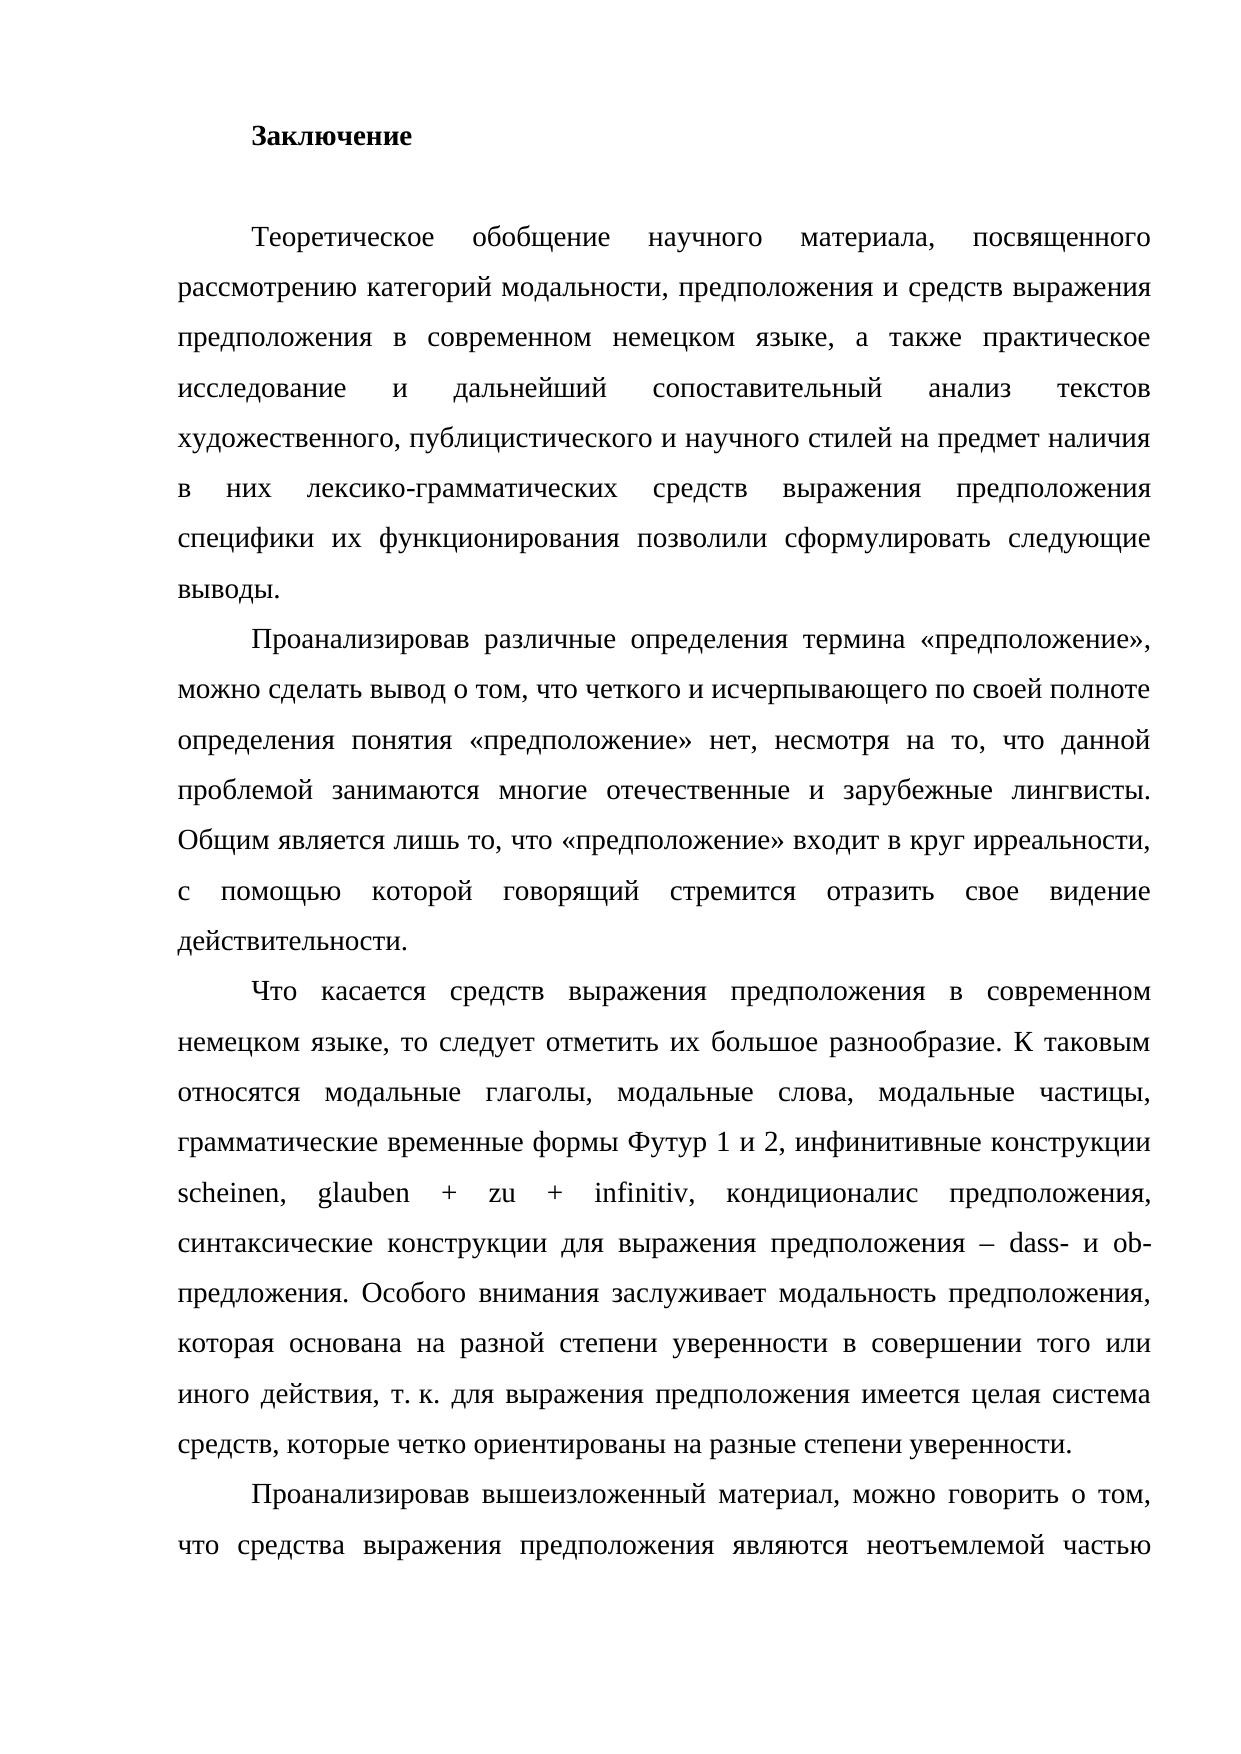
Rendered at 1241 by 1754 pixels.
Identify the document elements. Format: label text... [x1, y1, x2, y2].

text Что касается средств выражения предположения в современном немецком языке, то следует отметить их большое разнообразие. К таковым относятся модальные глаголы, модальные слова, модальные частицы, грамматические временные формы Футур 1 и 2, инфинитивные конструкции scheinen, glauben + zu + infinitiv, кондиционалис предположения, синтаксические конструкции для выражения предположения – dass- и ob-предложения. Особого внимания заслуживает модальность предположения, которая основана на разной степени уверенности в совершении того или иного действия, т. к. для выражения предположения имеется целая система средств, которые четко ориентированы на разные степени уверенности. [177, 973, 1152, 1460]
text Проанализировав различные определения термина «предположение», можно сделать вывод о том, что четкого и исчерпывающего по своей полноте определения понятия «предположение» нет, несмотря на то, что данной проблемой занимаются многие отечественные и зарубежные лингвисты. Общим является лишь то, что «предположение» входит в круг ирреальности, с помощью которой говорящий стремится отразить свое видение действительности. [177, 621, 1152, 957]
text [177, 1477, 1152, 1560]
text Заключение [177, 118, 1152, 152]
text Теоретическое обобщение научного материала, посвященного рассмотрению категорий модальности, предположения и средств выражения предположения в современном немецком языке, а также практическое исследование и дальнейший сопоставительный анализ текстов художественного, публицистического и научного стилей на предмет наличия в них лексико-грамматических средств выражения предположения специфики их функционирования позволили сформулировать следующие выводы. [177, 219, 1152, 604]
